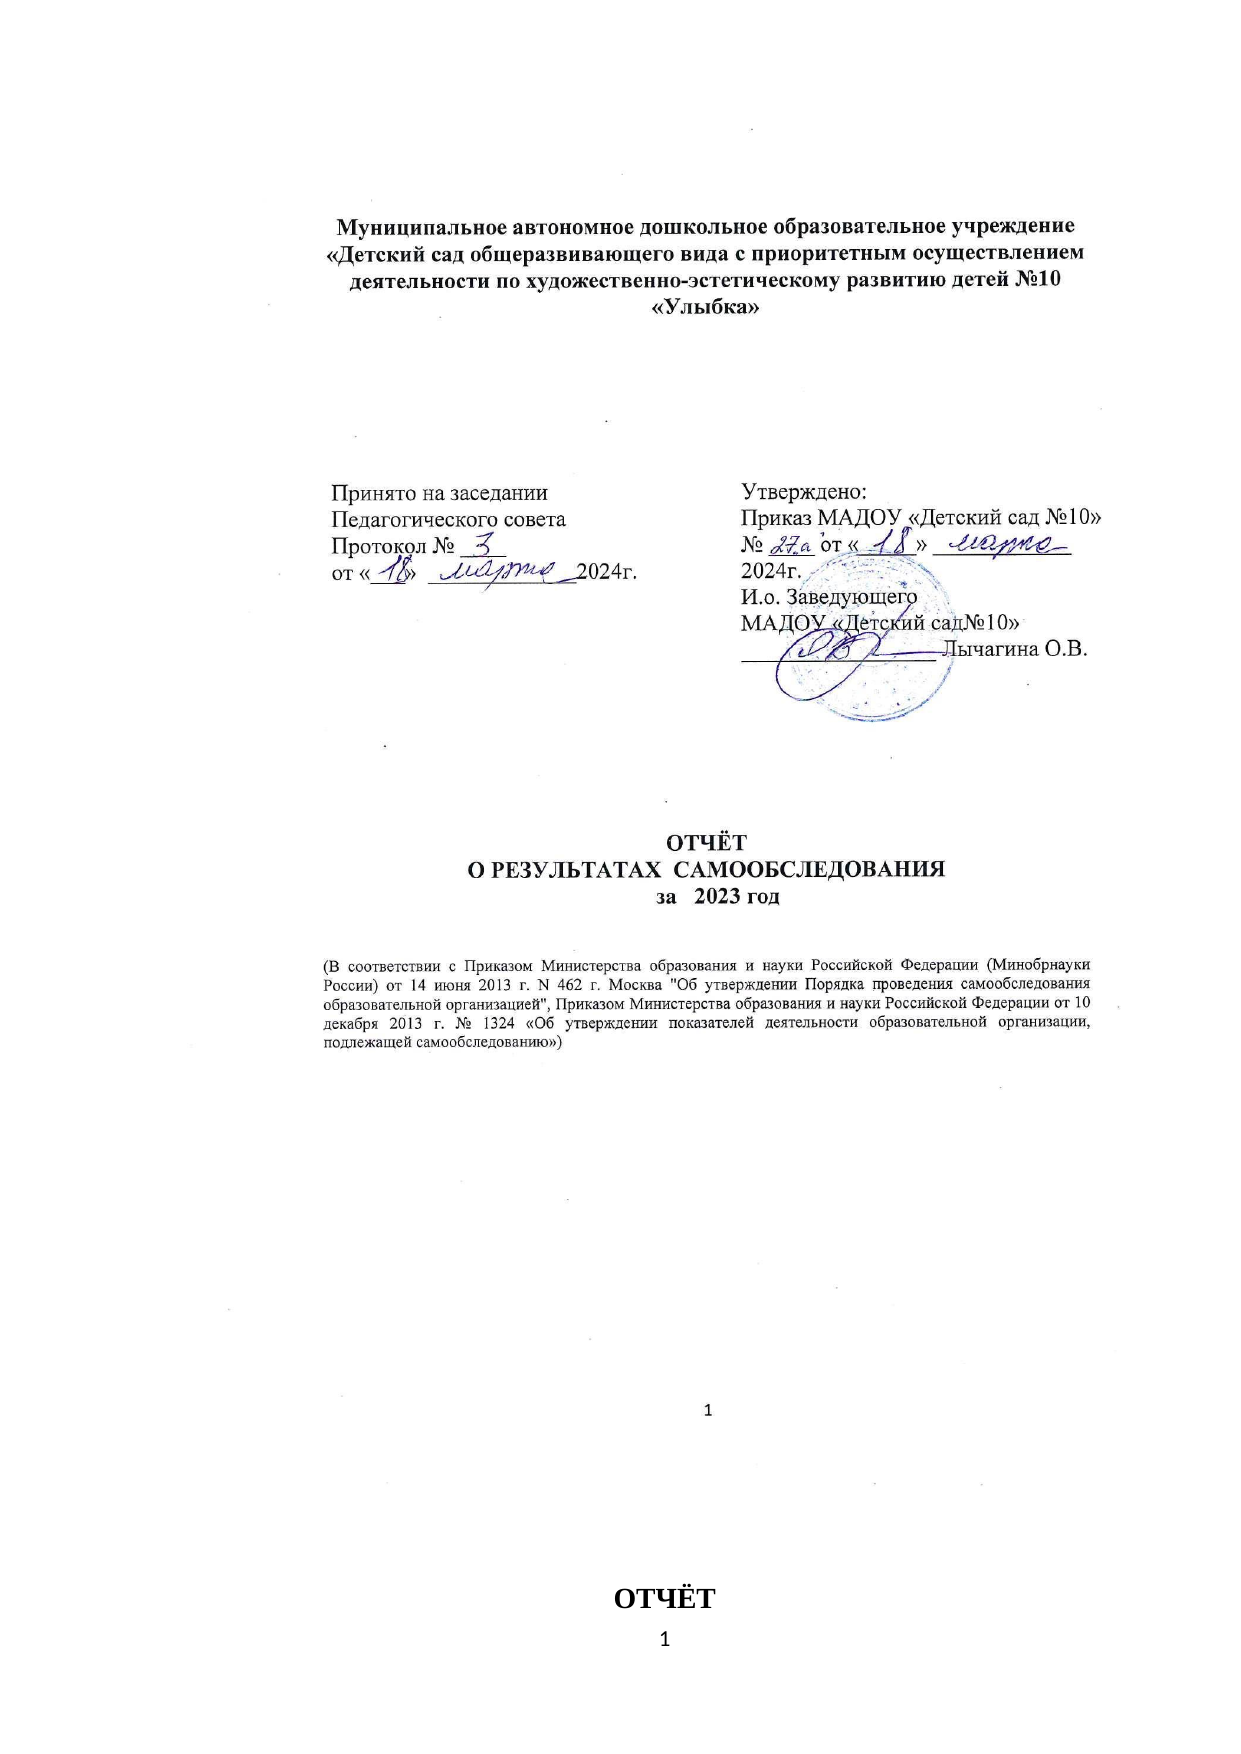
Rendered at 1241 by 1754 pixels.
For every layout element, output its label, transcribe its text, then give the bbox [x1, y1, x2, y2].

picture [177, 118, 1152, 1497]
text ОТЧЁТ [177, 1581, 1152, 1615]
